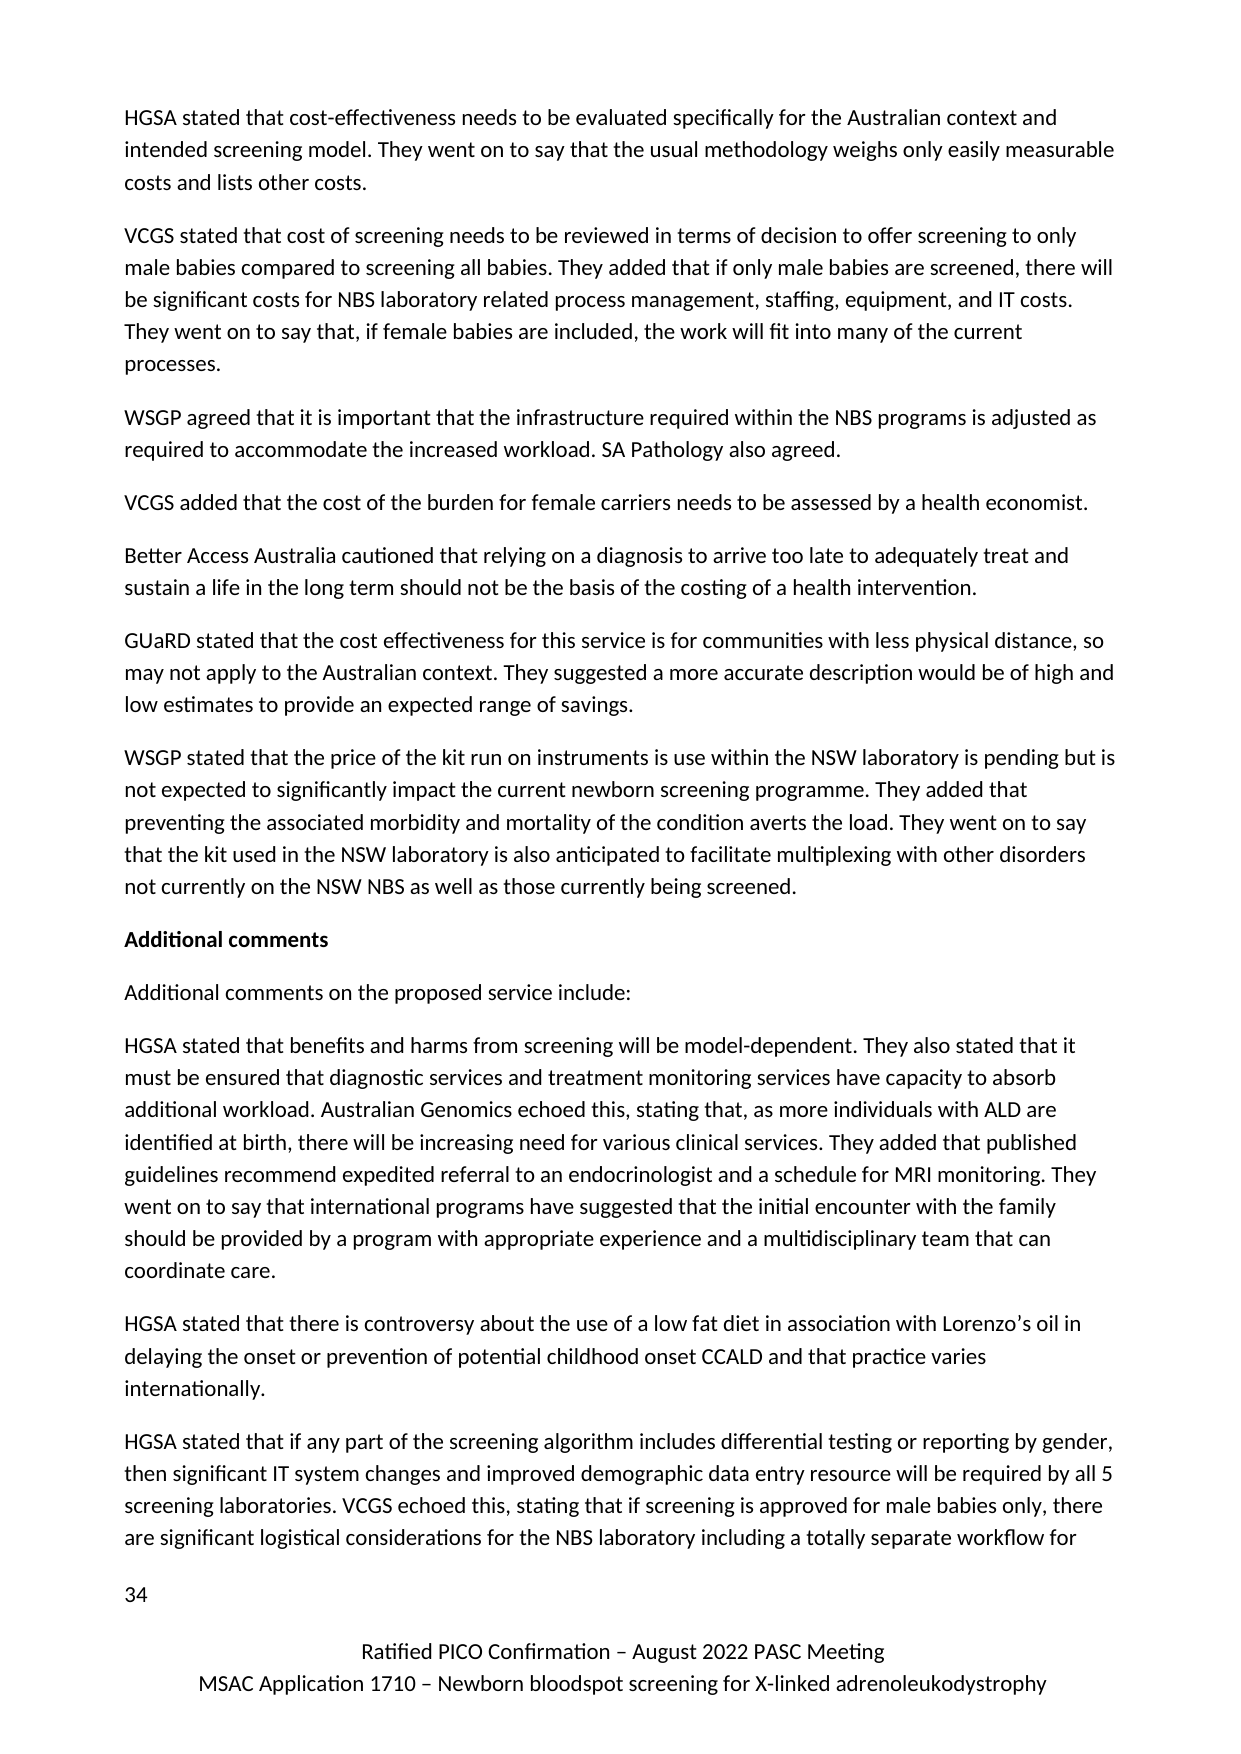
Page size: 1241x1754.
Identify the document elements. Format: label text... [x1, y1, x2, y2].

text Better Access Australia cautioned that relying on a diagnosis to arrive too late to adequately treat and sustain a life in the long term should not be the basis of the costing of a health intervention. [124, 541, 1122, 601]
text GUaRD stated that the cost effectiveness for this service is for communities with less physical distance, so may not apply to the Australian context. They suggested a more accurate description would be of high and low estimates to provide an expected range of savings. [124, 626, 1122, 718]
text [124, 1427, 1122, 1552]
text HGSA stated that benefits and harms from screening will be model-dependent. They also stated that it must be ensured that diagnostic services and treatment monitoring services have capacity to absorb additional workload. Australian Genomics echoed this, stating that, as more individuals with ALD are identified at birth, there will be increasing need for various clinical services. They added that published guidelines recommend expedited referral to an endocrinologist and a schedule for MRI monitoring. They went on to say that international programs have suggested that the initial encounter with the family should be provided by a program with appropriate experience and a multidisciplinary team that can coordinate care. [124, 1031, 1122, 1284]
text Additional comments [124, 925, 1122, 953]
text VCGS added that the cost of the burden for female carriers needs to be assessed by a health economist. [124, 488, 1122, 516]
text HGSA stated that cost-effectiveness needs to be evaluated specifically for the Australian context and intended screening model. They went on to say that the usual methodology weighs only easily measurable costs and lists other costs. [124, 103, 1122, 196]
text WSGP stated that the price of the kit run on instruments is use within the NSW laboratory is pending but is not expected to significantly impact the current newborn screening programme. They added that preventing the associated morbidity and mortality of the condition averts the load. They went on to say that the kit used in the NSW laboratory is also anticipated to facilitate multiplexing with other disorders not currently on the NSW NBS as well as those currently being screened. [124, 743, 1122, 900]
text HGSA stated that there is controversy about the use of a low fat diet in association with Lorenzo’s oil in delaying the onset or prevention of potential childhood onset CCALD and that practice varies internationally. [124, 1309, 1122, 1402]
text Additional comments on the proposed service include: [124, 978, 1122, 1006]
text VCGS stated that cost of screening needs to be reviewed in terms of decision to offer screening to only male babies compared to screening all babies. They added that if only male babies are screened, there will be significant costs for NBS laboratory related process management, staffing, equipment, and IT costs. They went on to say that, if female babies are included, the work will fit into many of the current processes. [124, 221, 1122, 378]
text WSGP agreed that it is important that the infrastructure required within the NBS programs is adjusted as required to accommodate the increased workload. SA Pathology also agreed. [124, 403, 1122, 463]
